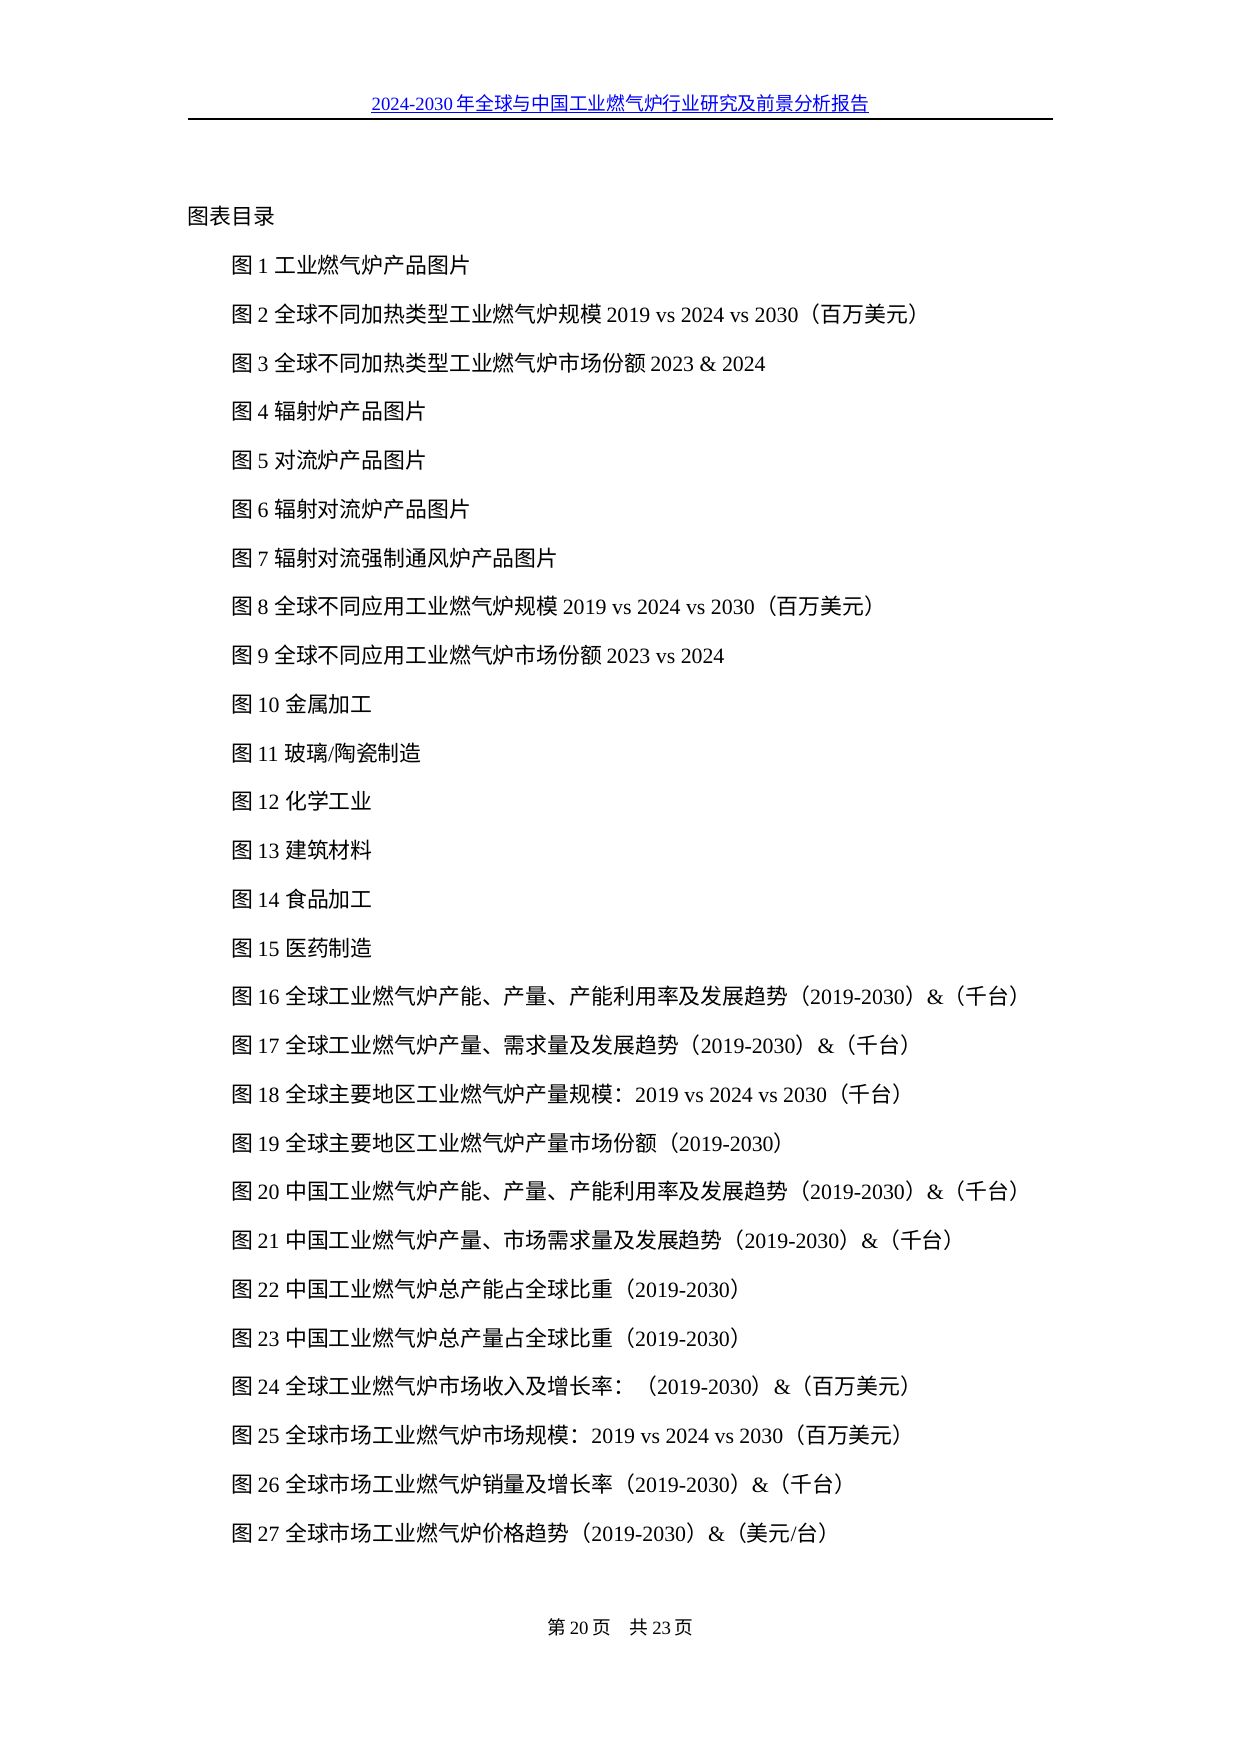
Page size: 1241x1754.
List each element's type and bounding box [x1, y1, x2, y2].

text [187, 150, 1053, 1548]
